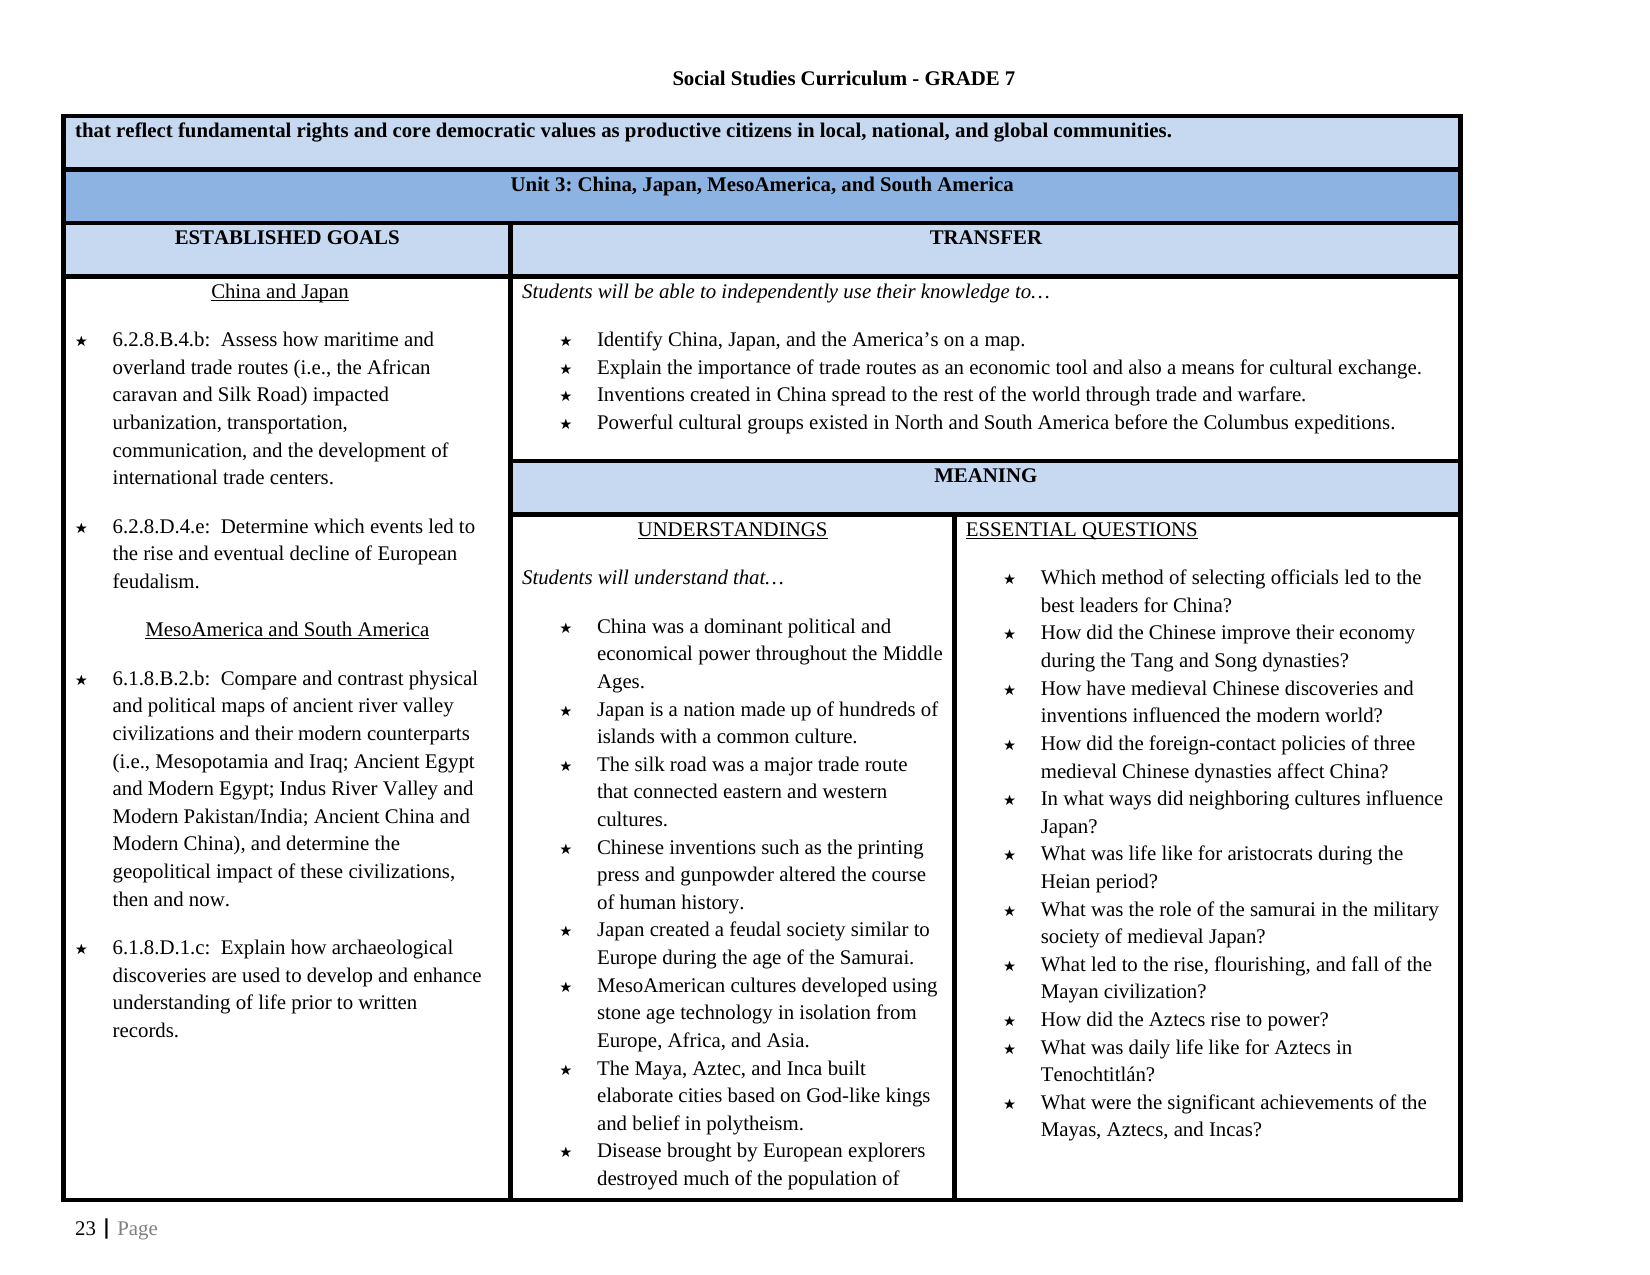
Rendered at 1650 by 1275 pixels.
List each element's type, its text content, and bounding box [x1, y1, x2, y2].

table_cell UNDERSTANDINGS Students will understand that… China was a dominant political and economical power throughout the Middle Ages. Japan is a nation made up of hundreds of islands with a common culture. The silk road was a major trade route that connected eastern and western cultures. Chinese inventions such as the printing press and gunpowder altered the course of human history. Japan created a feudal society similar to Europe during the age of the Samurai. MesoAmerican cultures developed using stone age technology in isolation from Europe, Africa, and Asia. The Maya, Aztec, and Inca built elaborate cities based on God-like kings and belief in polytheism. Disease brought by European explorers destroyed much of the population of native Americans. Conquistadors used violence and treachery to capture, create colonies, and destroy native cultures. the spread of ideas, trade items, and types of food is called Columbian Exchange. [513, 517, 952, 1198]
table_cell ESTABLISHED GOALS [66, 225, 508, 274]
table_cell ESSENTIAL QUESTIONS Which method of selecting officials led to the best leaders for China? How did the Chinese improve their economy during the Tang and Song dynasties? How have medieval Chinese discoveries and inventions influenced the modern world? How did the foreign-contact policies of three medieval Chinese dynasties affect China? In what ways did neighboring cultures influence Japan? What was life like for aristocrats during the Heian period? What was the role of the samurai in the military society of medieval Japan? What led to the rise, flourishing, and fall of the Mayan civilization? How did the Aztecs rise to power? What was daily life like for Aztecs in Tenochtitlán? What were the significant achievements of the Mayas, Aztecs, and Incas? [957, 517, 1458, 1198]
table_cell China and Japan 6.2.8.B.4.b: Assess how maritime and overland trade routes (i.e., the African caravan and Silk Road) impacted urbanization, transportation, communication, and the development of international trade centers. 6.2.8.D.4.e: Determine which events led to the rise and eventual decline of European feudalism. MesoAmerica and South America 6.1.8.B.2.b: Compare and contrast physical and political maps of ancient river valley civilizations and their modern counterparts (i.e., Mesopotamia and Iraq; Ancient Egypt and Modern Egypt; Indus River Valley and Modern Pakistan/India; Ancient China and Modern China), and determine the geopolitical impact of these civilizations, then and now. 6.1.8.D.1.c: Explain how archaeological discoveries are used to develop and enhance understanding of life prior to written records. [66, 279, 508, 1198]
table_cell TRANSFER [513, 225, 1458, 274]
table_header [66, 118, 1458, 167]
table_cell MEANING [513, 463, 1458, 512]
table_cell Students will be able to independently use their knowledge to… Identify China, Japan, and the America’s on a map. Explain the importance of trade routes as an economic tool and also a means for cultural exchange. Inventions created in China spread to the rest of the world through trade and warfare. Powerful cultural groups existed in North and South America before the Columbus expeditions. [513, 279, 1458, 459]
table_cell Unit 3: China, Japan, MesoAmerica, and South America [66, 172, 1458, 221]
